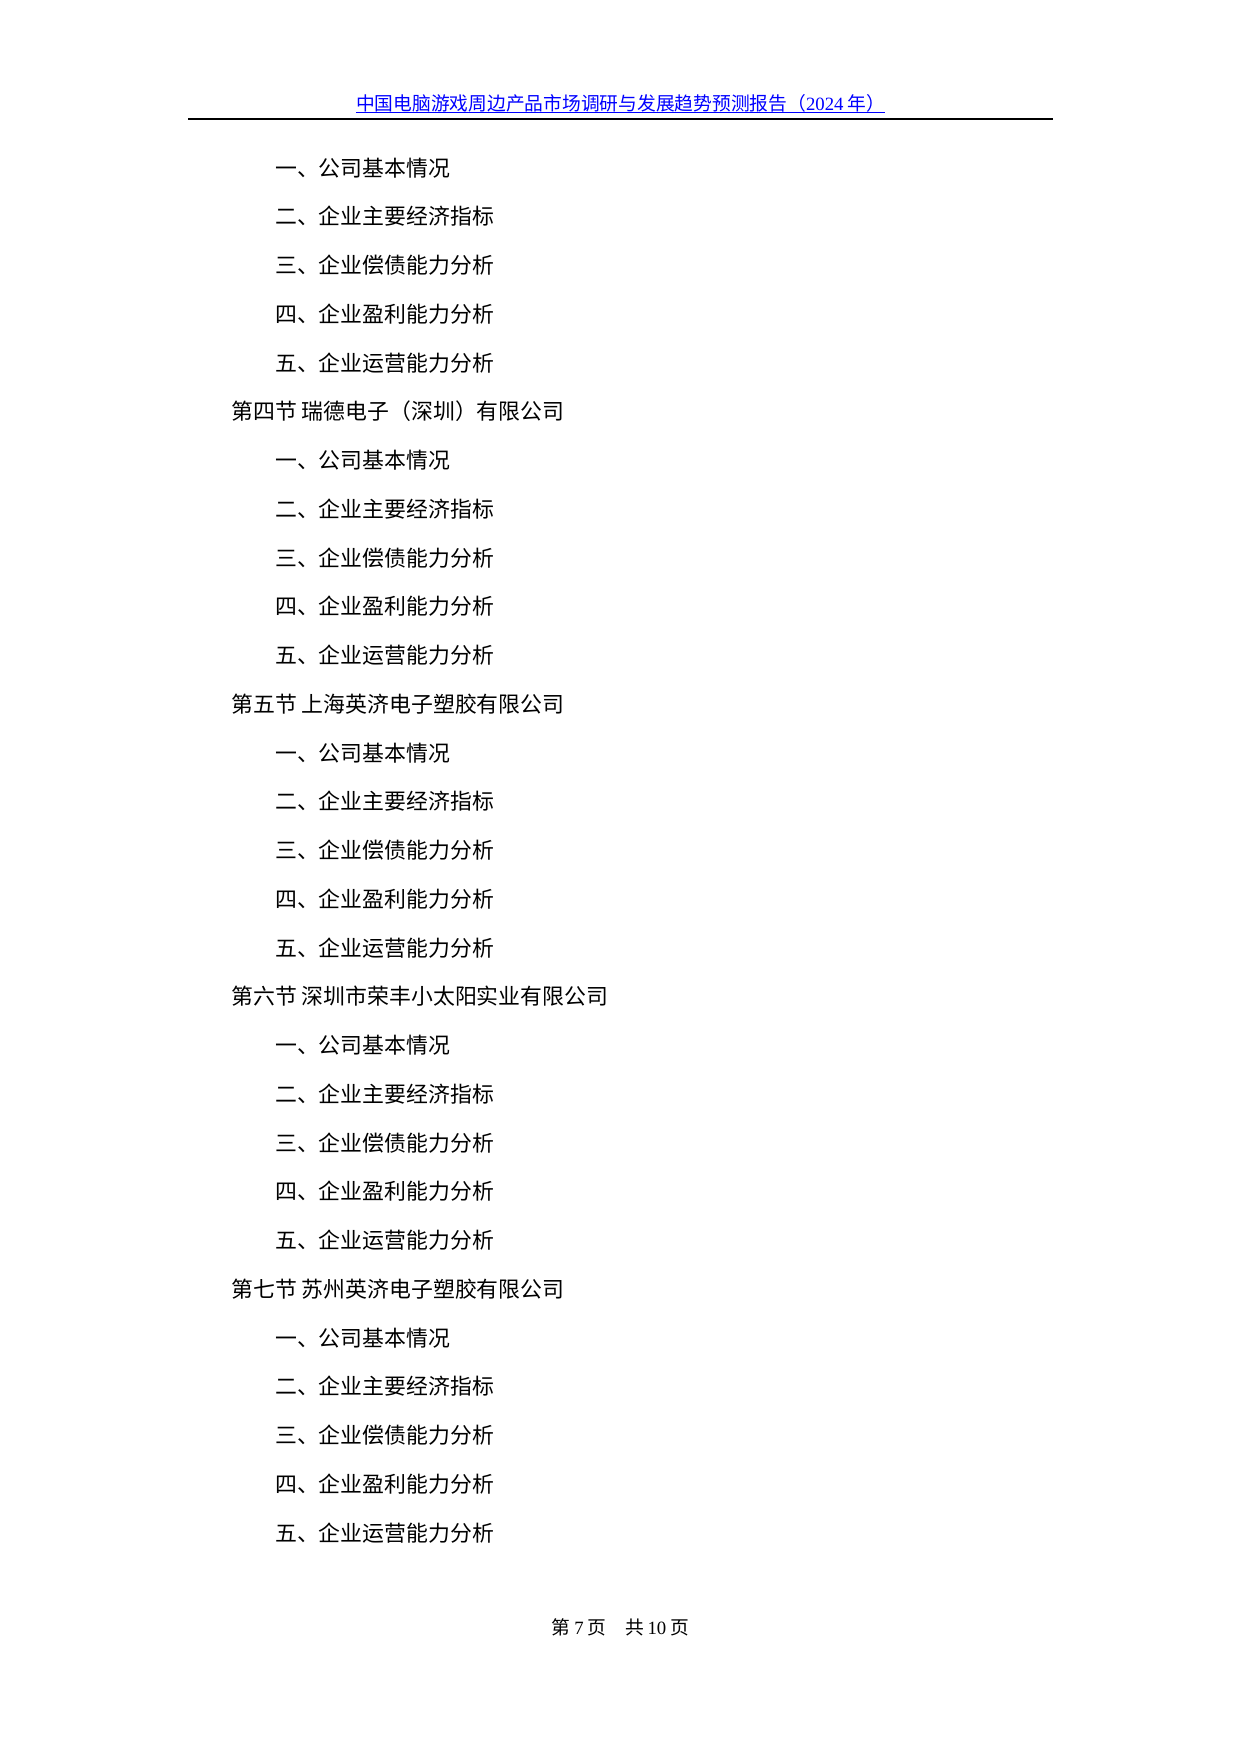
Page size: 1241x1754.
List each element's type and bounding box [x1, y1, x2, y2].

text [187, 150, 1053, 1548]
